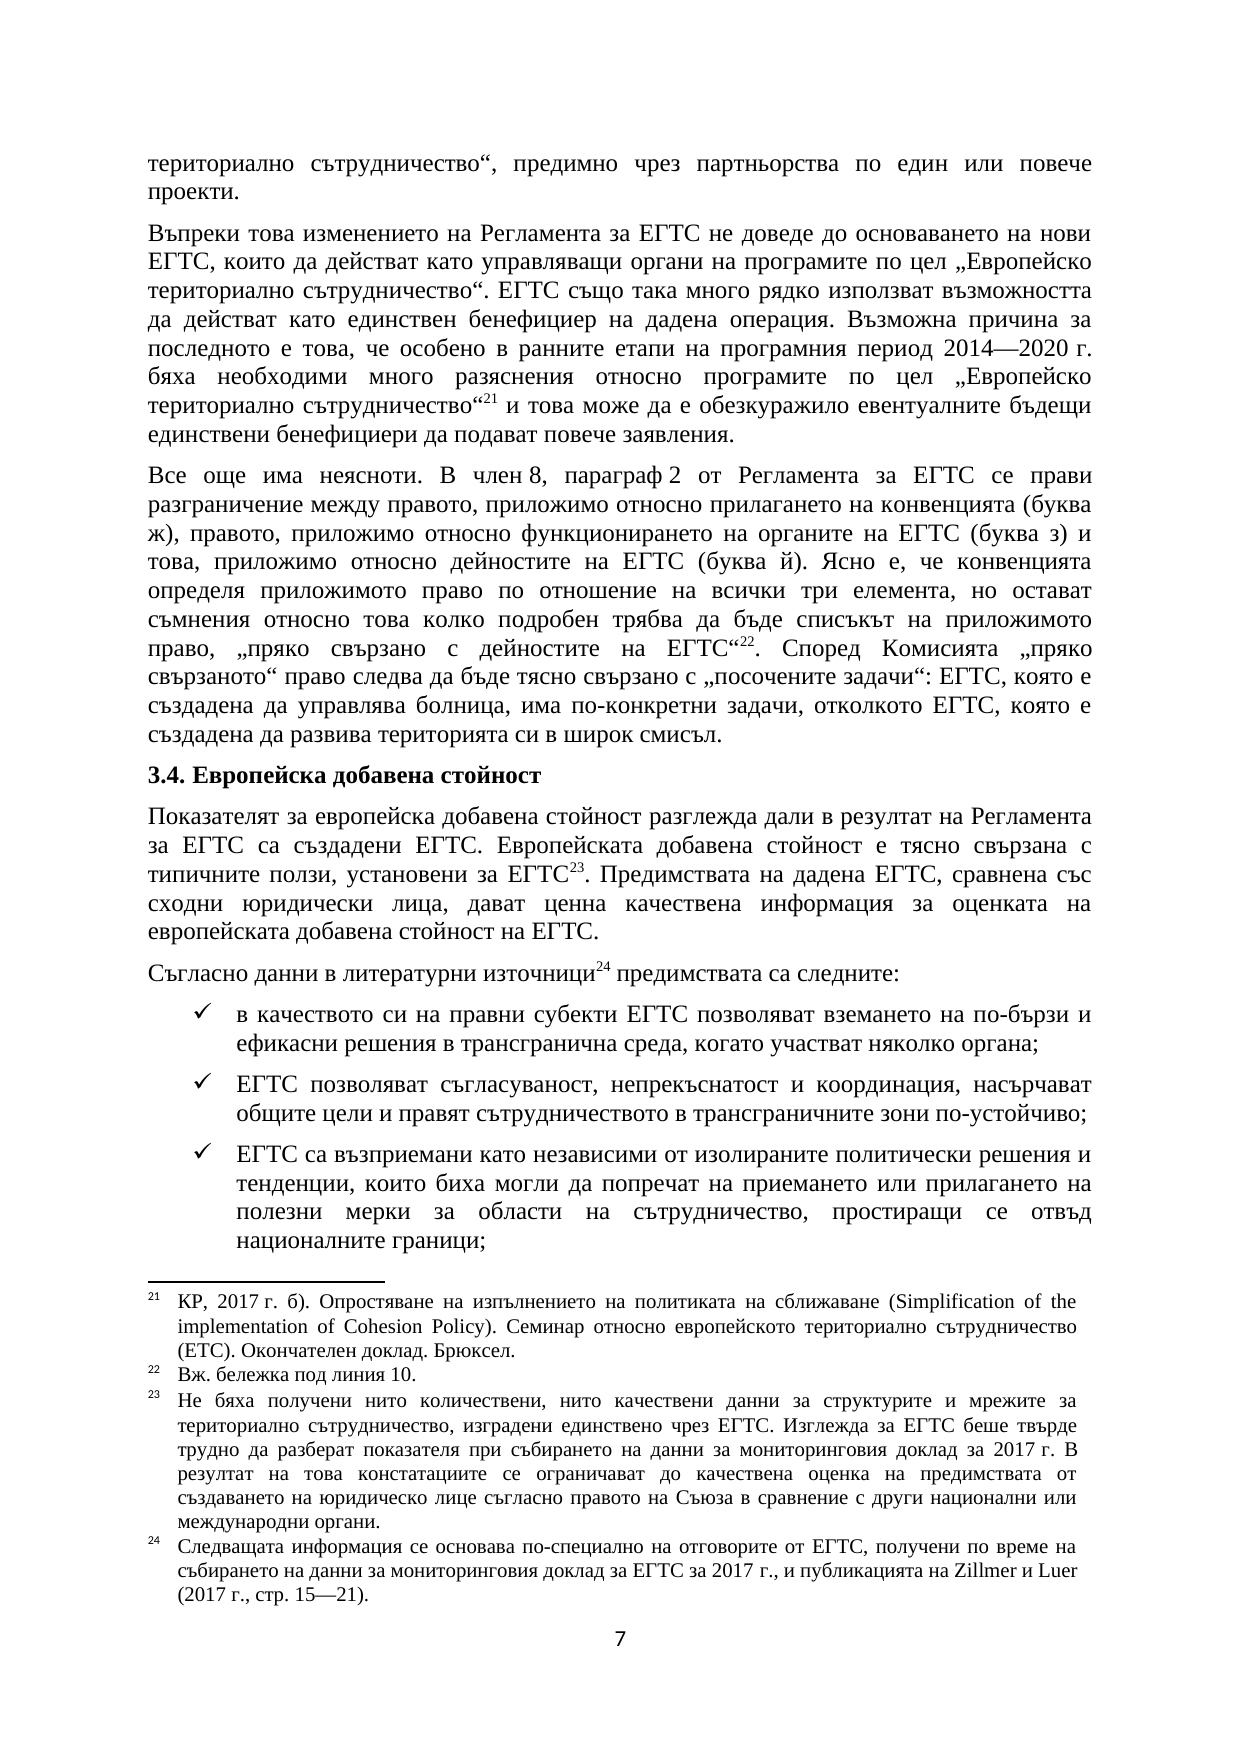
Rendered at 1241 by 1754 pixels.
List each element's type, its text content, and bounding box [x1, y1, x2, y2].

list ЕГТС позволяват съгласуваност, непрекъснатост и координация, насърчават общите цели и правят сътрудничеството в трансграничните зони по-устойчиво; [192, 1069, 1093, 1126]
text Съгласно данни в литературни източници предимствата са следните: [148, 958, 1093, 986]
list ЕГТС са възприемани като независими от изолираните политически решения и тенденции, които биха могли да попречат на приемането или прилагането на полезни мерки за области на сътрудничество, простиращи се отвъд националните граници; [192, 1139, 1093, 1254]
subtitle 3.4. Европейска добавена стойност [148, 760, 1093, 789]
text Все още има неясноти. В член 8, параграф 2 от Регламента за ЕГТС се прави разграничение между правото, приложимо относно прилагането на конвенцията (буква ж), правото, приложимо относно функционирането на органите на ЕГТС (буква з) и това, приложимо относно дейностите на ЕГТС (буква й). Ясно е, че конвенцията определя приложимото право по отношение на всички три елемента, но остават съмнения относно това колко подробен трябва да бъде списъкът на приложимото право, „пряко свързано с дейностите на ЕГТС“. Според Комисията „пряко свързаното“ право следва да бъде тясно свързано с „посочените задачи“: ЕГТС, която е създадена да управлява болница, има по-конкретни задачи, отколкото ЕГТС, която е създадена да развива територията си в широк смисъл. [148, 460, 1093, 748]
list в качеството си на правни субекти ЕГТС позволяват вземането на по-бързи и ефикасни решения в трансгранична среда, когато участват няколко органа; [192, 999, 1093, 1056]
text Показателят за европейска добавена стойност разглежда дали в резултат на Регламента за ЕГТС са създадени ЕГТС. Европейската добавена стойност е тясно свързана с типичните ползи, установени за ЕГТС. Предимствата на дадена ЕГТС, сравнена със сходни юридически лица, дават ценна качествена информация за оценката на европейската добавена стойност на ЕГТС. [148, 801, 1093, 945]
text Въпреки това изменението на Регламента за ЕГТС не доведе до основаването на нови ЕГТС, които да действат като управляващи органи на програмите по цел „Европейско териториално сътрудничество“. ЕГТС също така много рядко използват възможността да действат като единствен бенефициер на дадена операция. Възможна причина за последното е това, че особено в ранните етапи на програмния период 2014—2020 г. бяха необходими много разяснения относно програмите по цел „Европейско териториално сътрудничество“ и това може да е обезкуражило евентуалните бъдещи единствени бенефициери да подават повече заявления. [148, 218, 1093, 448]
text От началото на програмния период 2014—2020 г. участието на ЕГТС в ЕТС като цяло беше подкрепено с по-здрави правни връзки между Регламента за ЕГТС и разпоредбите, свързани с политиката на сближаване на ЕС, и цялостното участие на ЕГТС в програмите за сътрудничество значително се увеличи. Понастоящем почти половината ЕГТС участват в изпълнението на програми по цел „Европейско териториално сътрудничество“, предимно чрез партньорства по един или повече проекти. [148, 148, 1093, 205]
